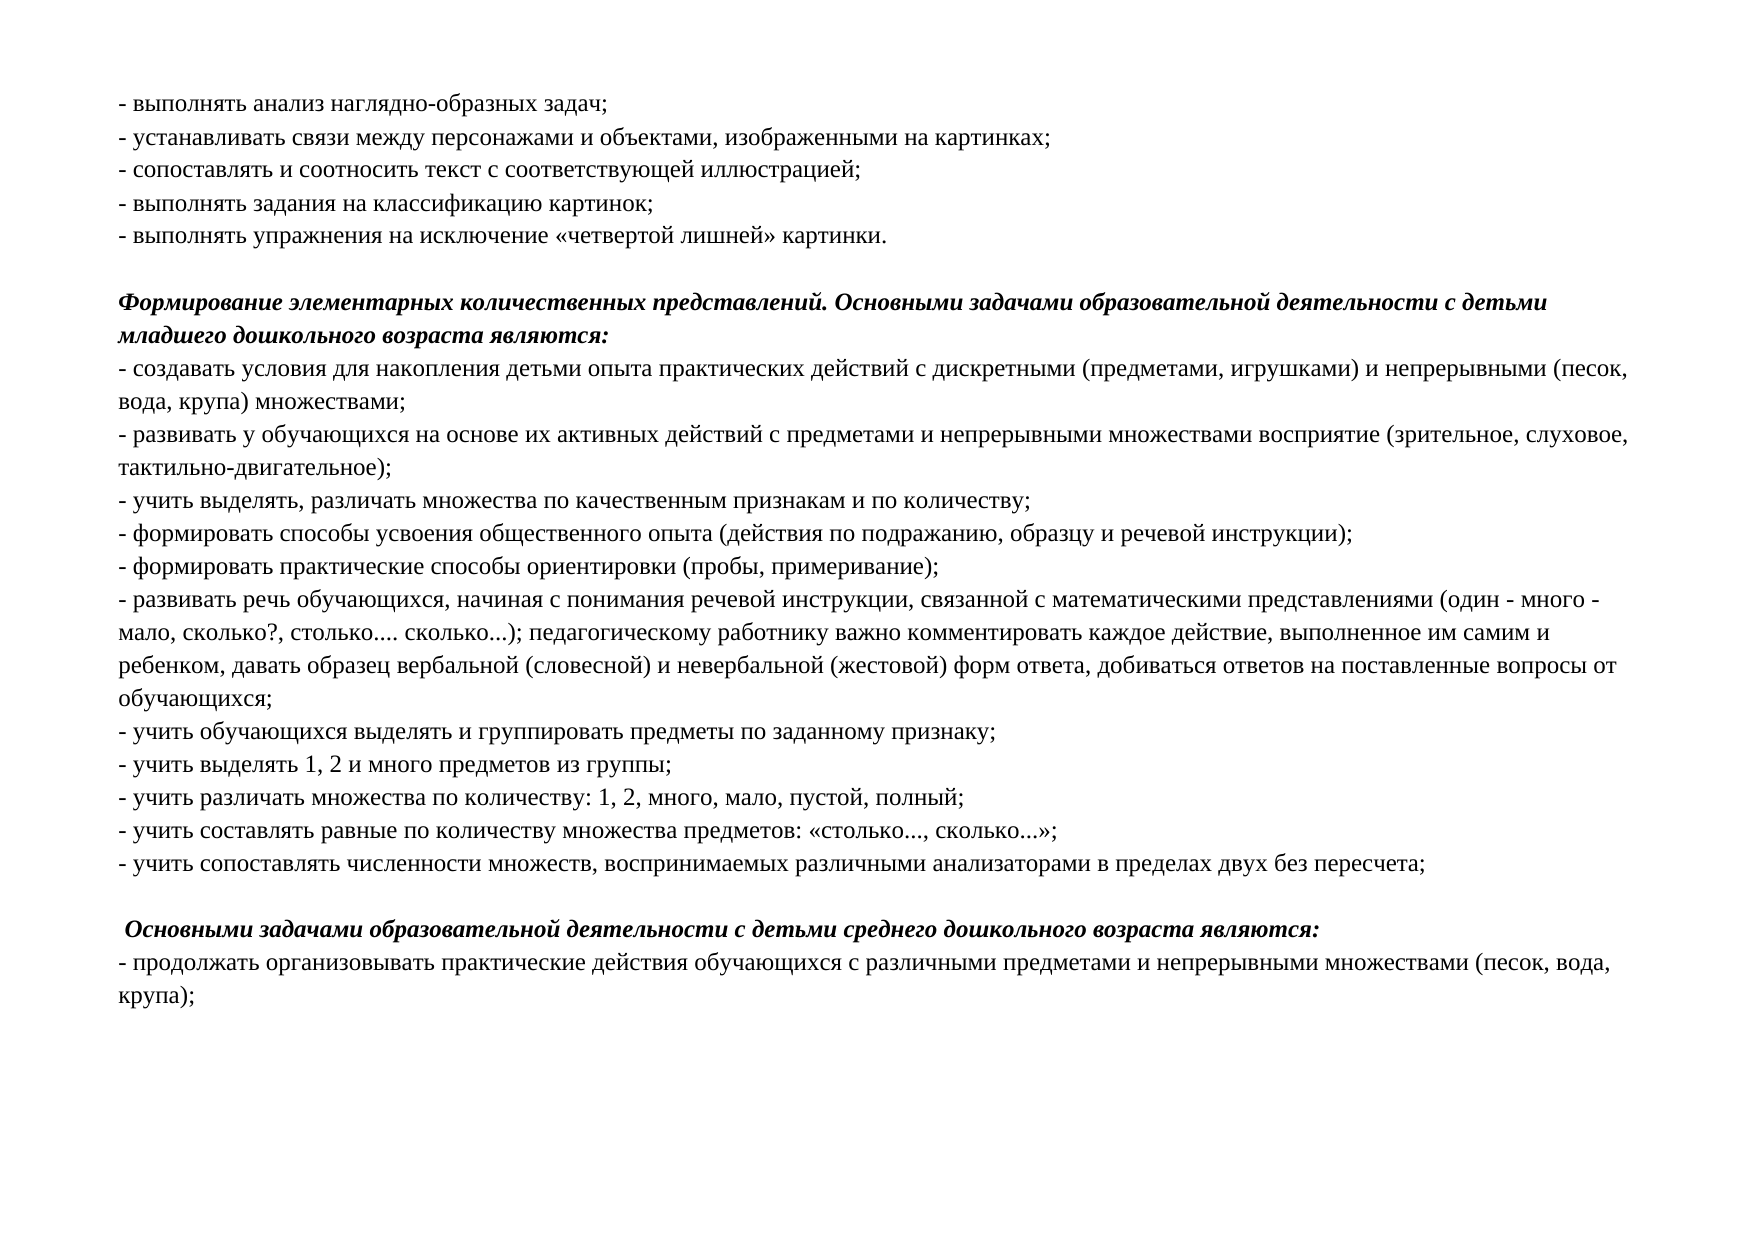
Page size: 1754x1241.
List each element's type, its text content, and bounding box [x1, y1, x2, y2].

text - продолжать организовывать практические действия обучающихся с различными предметами и непрерывными множествами (песок, вода, крупа); [118, 947, 1636, 1009]
text - устанавливать связи между персонажами и объектами, изображенными на картинках; [118, 122, 1636, 150]
text - формировать способы усвоения общественного опыта (действия по подражанию, образцу и речевой инструкции); [118, 518, 1636, 547]
text - создавать условия для накопления детьми опыта практических действий с дискретными (предметами, игрушками) и непрерывными (песок, вода, крупа) множествами; [118, 353, 1636, 414]
text - учить обучающихся выделять и группировать предметы по заданному признаку; [118, 716, 1636, 745]
text - учить выделять 1, 2 и много предметов из группы; [118, 749, 1636, 778]
text - учить выделять, различать множества по качественным признакам и по количеству; [118, 485, 1636, 513]
text Формирование элементарных количественных представлений. Основными задачами образовательной деятельности с детьми младшего дошкольного возраста являются: [118, 287, 1636, 348]
text - учить различать множества по количеству: 1, 2, много, мало, пустой, полный; [118, 782, 1636, 811]
text - развивать у обучающихся на основе их активных действий с предметами и непрерывными множествами восприятие (зрительное, слуховое, тактильно-двигательное); [118, 419, 1636, 481]
text - формировать практические способы ориентировки (пробы, примеривание); [118, 551, 1636, 579]
text - развивать речь обучающихся, начиная с понимания речевой инструкции, связанной с математическими представлениями (один - много - мало, сколько?, столько.... сколько...); педагогическому работнику важно комментировать каждое действие, выполненное им самим и ребенком, давать образец вербальной (словесной) и невербальной (жестовой) форм ответа, добиваться ответов на поставленные вопросы от обучающихся; [118, 584, 1636, 712]
text - сопоставлять и соотносить текст с соответствующей иллюстрацией; [118, 154, 1636, 183]
text - выполнять задания на классификацию картинок; [118, 188, 1636, 216]
text - учить сопоставлять численности множеств, воспринимаемых различными анализаторами в пределах двух без пересчета; [118, 848, 1636, 877]
text - выполнять анализ наглядно-образных задач; [118, 88, 1636, 117]
text - учить составлять равные по количеству множества предметов: «столько..., сколько...»; [118, 815, 1636, 844]
text Основными задачами образовательной деятельности с детьми среднего дошкольного возраста являются: [118, 914, 1636, 943]
text - выполнять упражнения на исключение «четвертой лишней» картинки. [118, 221, 1636, 249]
